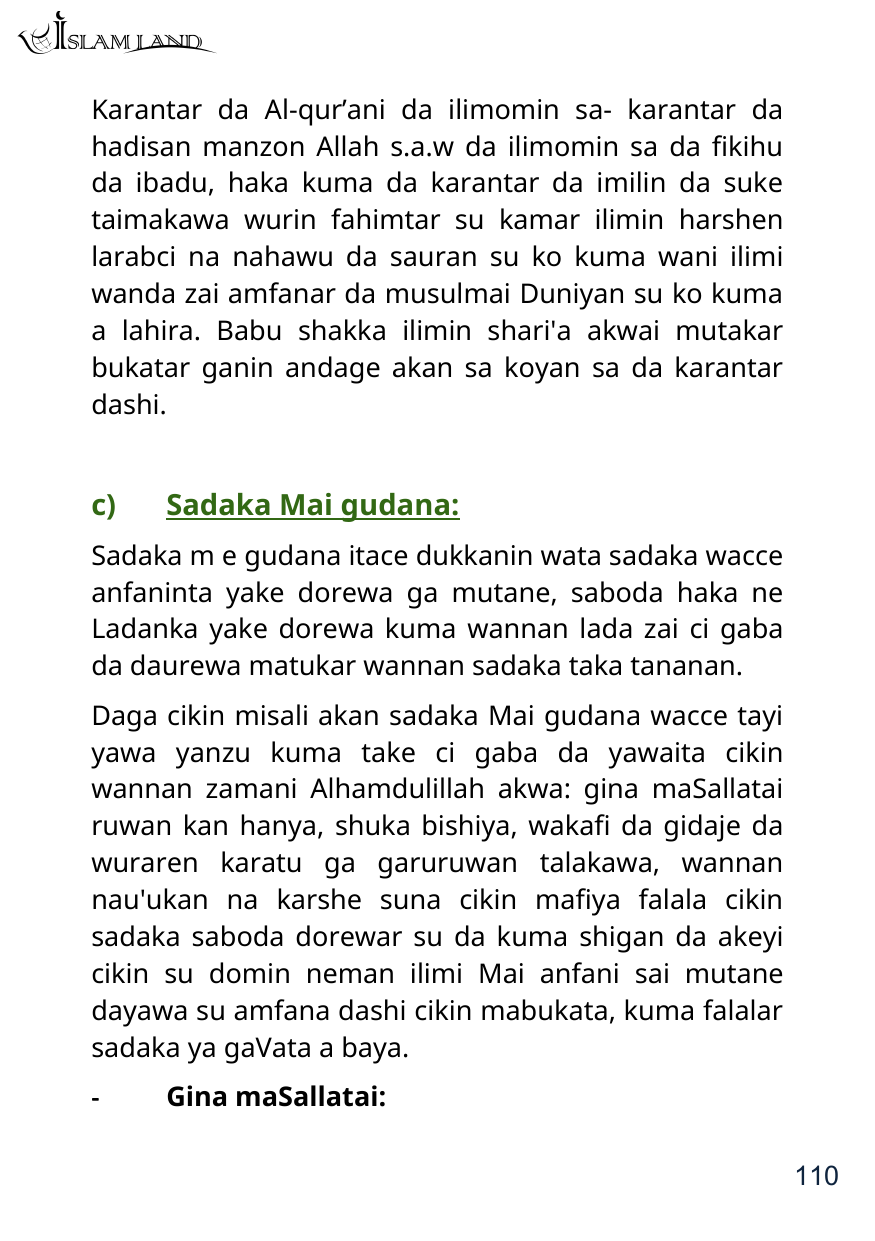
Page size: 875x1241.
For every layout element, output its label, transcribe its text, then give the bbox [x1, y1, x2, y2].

text Sadaka m e gudana itace dukkanin wata sadaka wacce anfaninta yake dorewa ga mutane, saboda haka ne Ladanka yake dorewa kuma wannan lada zai ci gaba da daurewa matukar wannan sadaka taka tananan. [91, 536, 784, 684]
text Daga cikin misali akan sadaka Mai gudana wacce tayi yawa yanzu kuma take ci gaba da yawaita cikin wannan zamani Alhamdulillah akwa: gina maSallatai ruwan kan hanya, shuka bishiya, wakafi da gidaje da wuraren karatu ga garuruwan talakawa, wannan nau'ukan na karshe suna cikin mafiya falala cikin sadaka saboda dorewar su da kuma shigan da akeyi cikin su domin neman ilimi Mai anfani sai mutane dayawa su amfana dashi cikin mabukata, kuma falalar sadaka ya gaVata a baya. [91, 696, 784, 1065]
list Gina maSallatai: [91, 1077, 784, 1114]
list Sadaka Mai gudana: [91, 484, 784, 524]
text Karantar da Al-qur’ani da ilimomin sa- karantar da hadisan manzon Allah s.a.w da ilimomin sa da fikihu da ibadu, haka kuma da karantar da imilin da suke taimakawa wurin fahimtar su kamar ilimin harshen larabci na nahawu da sauran su ko kuma wani ilimi wanda zai amfanar da musulmai Duniyan su ko kuma a lahira. Babu shakka ilimin shari'a akwai mutakar bukatar ganin andage akan sa koyan sa da karantar dashi. [91, 90, 784, 422]
picture [17, 11, 218, 54]
